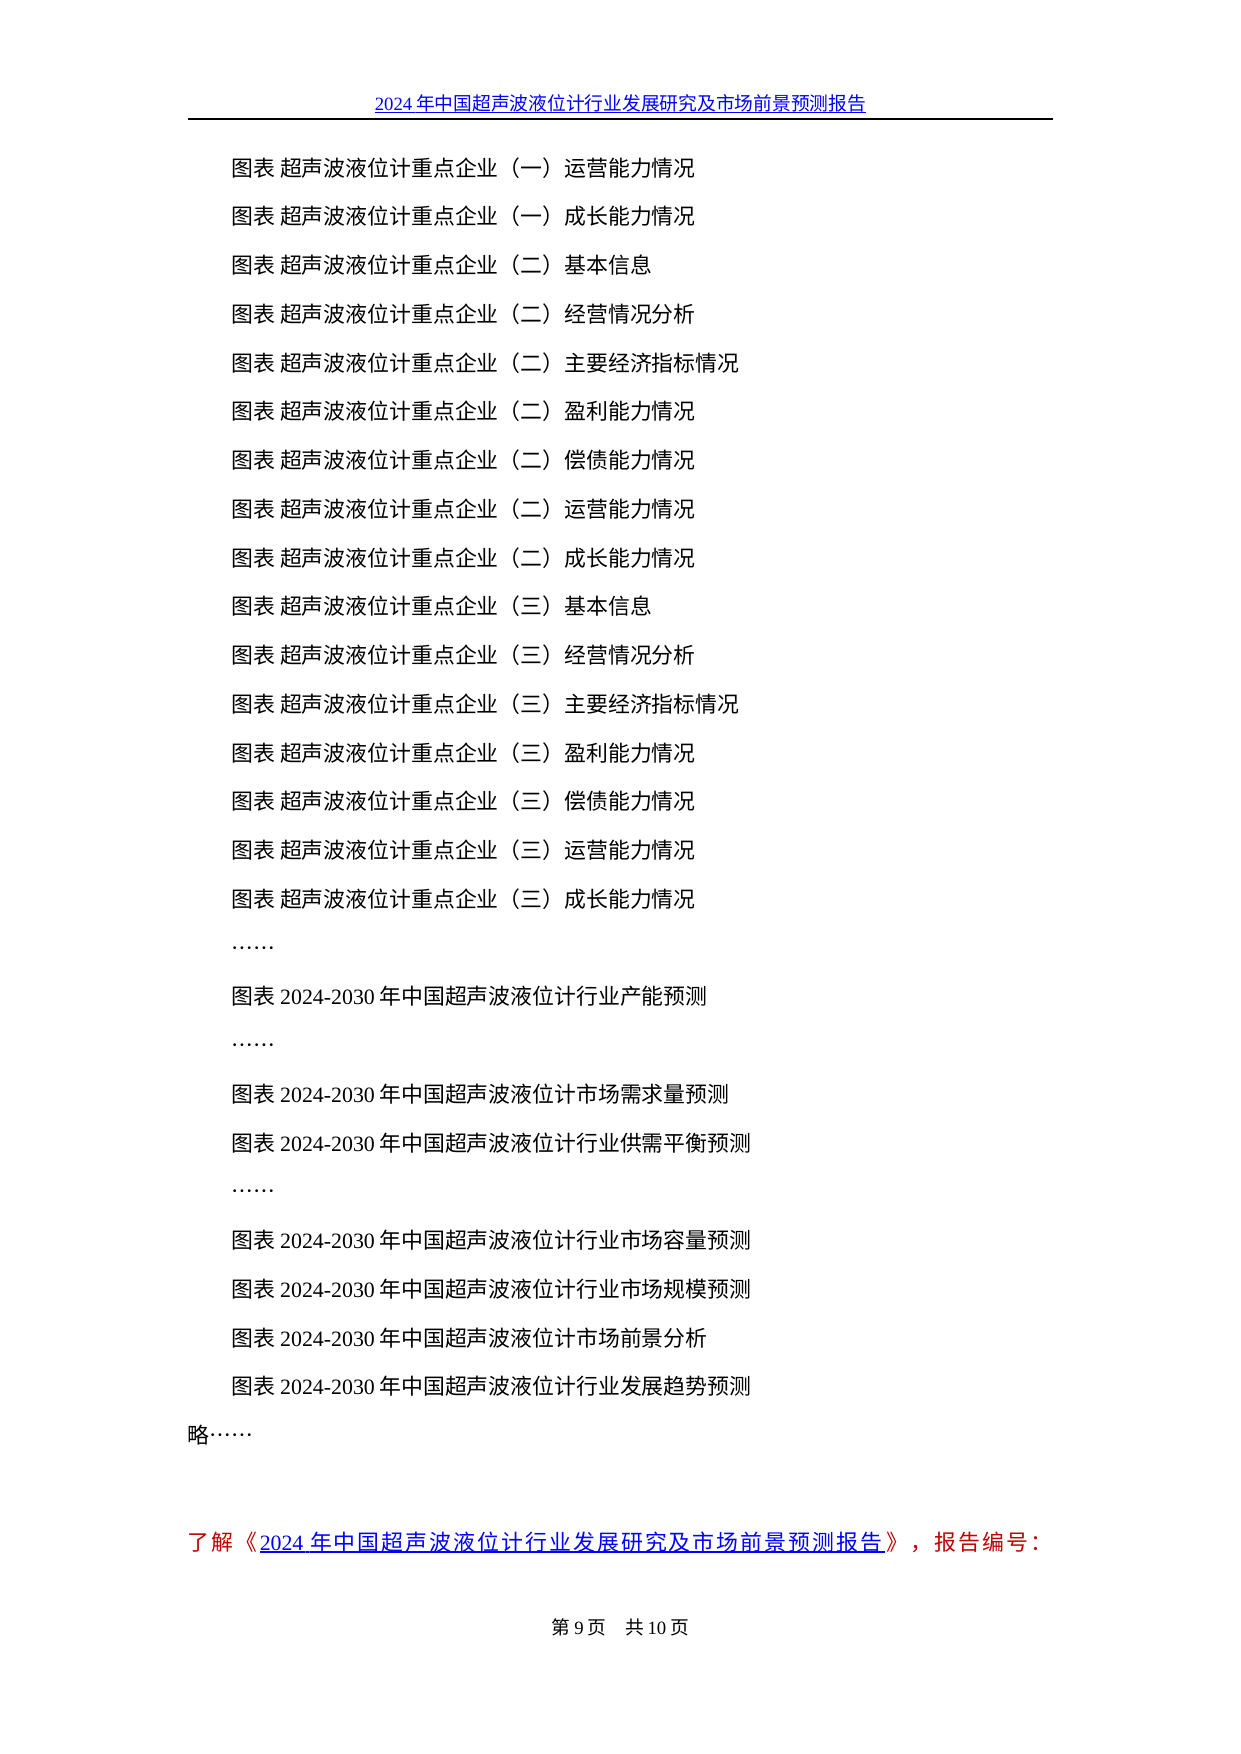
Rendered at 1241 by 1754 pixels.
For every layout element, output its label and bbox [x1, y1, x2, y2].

text [187, 150, 1053, 1450]
text [187, 1524, 1053, 1557]
